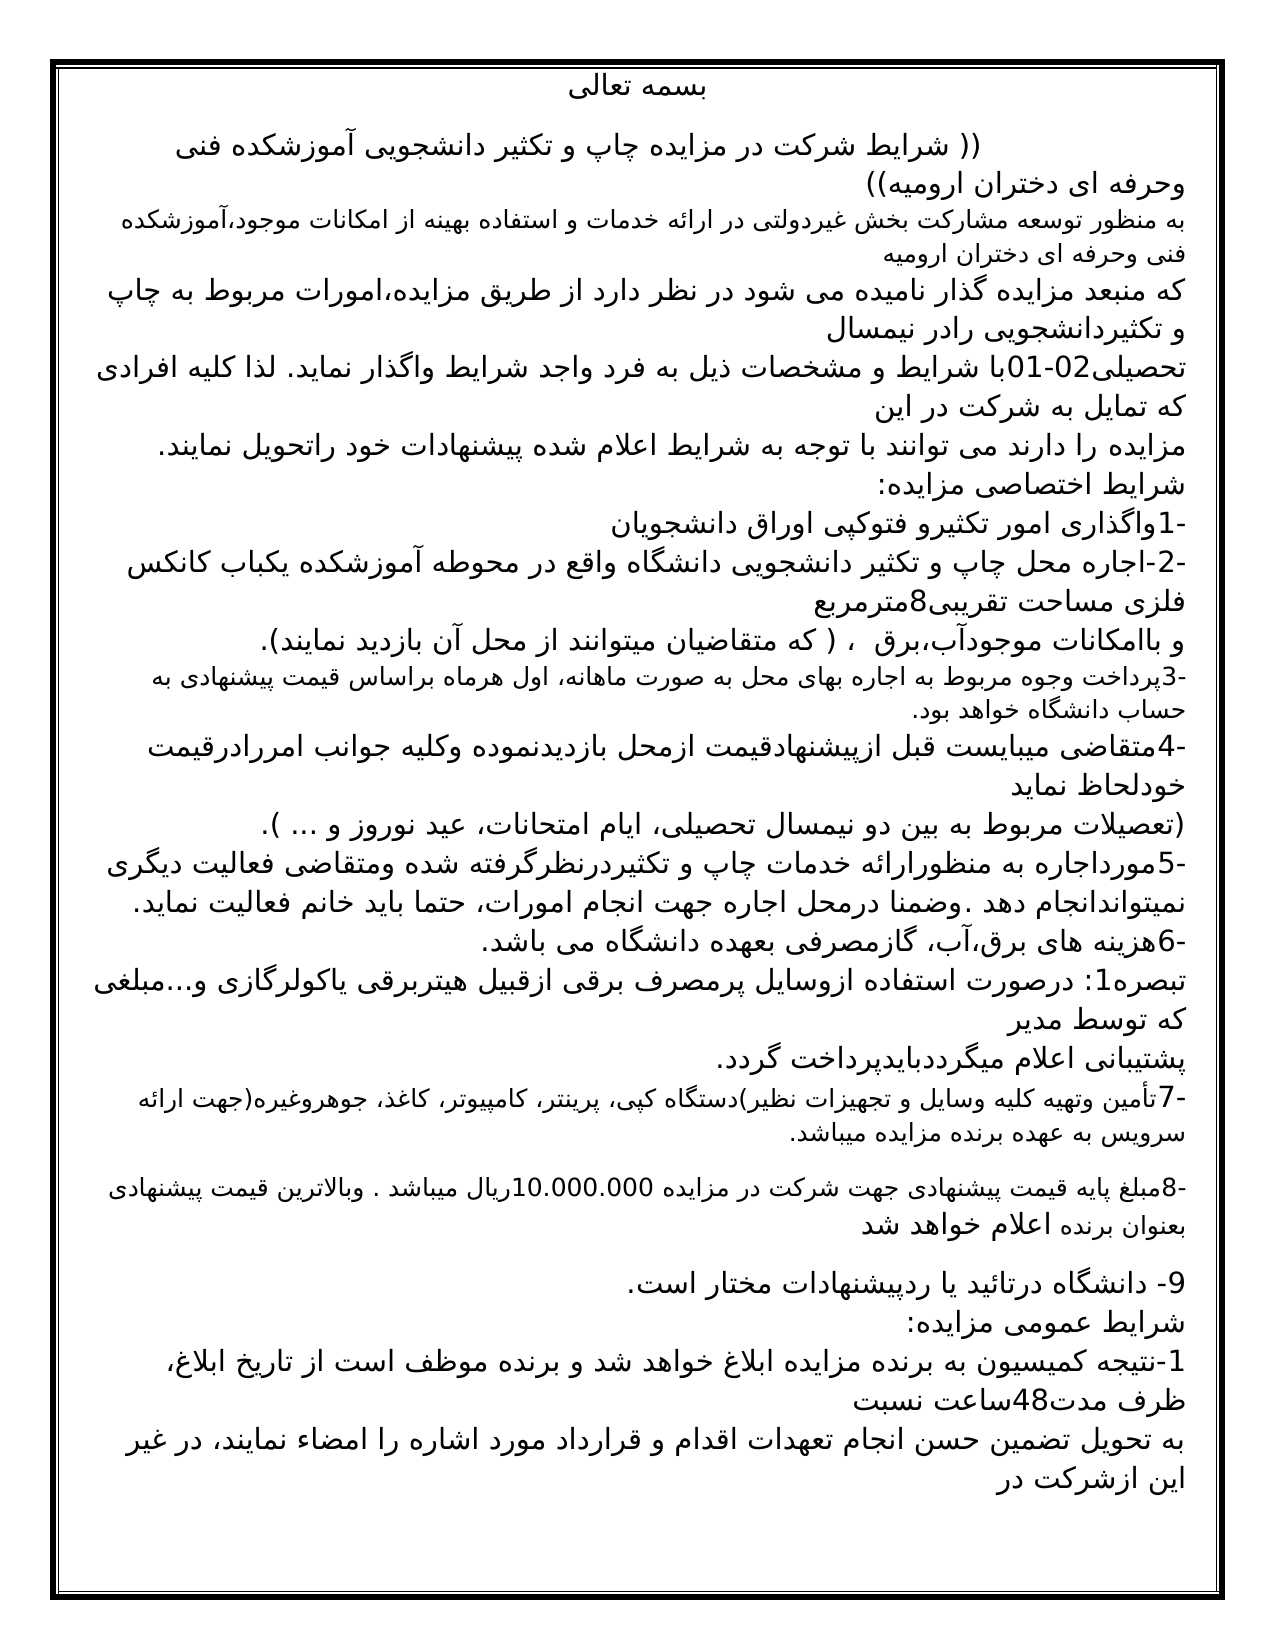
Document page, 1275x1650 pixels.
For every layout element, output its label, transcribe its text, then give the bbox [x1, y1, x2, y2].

text بسمه تعالی [89, 69, 1186, 102]
text -8مبلغ پایه قیمت پیشنهادی جهت شرکت در مزایده 10.000.000ریال میباشد . وبالاترین قیمت پیشنهادی بعنوان برنده اعلام خواهد شد [89, 1173, 1186, 1241]
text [89, 1267, 1186, 1496]
text (( شرایط شرکت در مزایده چاپ و تکثیر دانشجویی آموزشکده فنی وحرفه ای دختران ارومیه)) به منظور توسعه مشارکت بخش غیردولتی در ارائه خدمات و استفاده بهینه از امکانات موجود،آموزشکده فنی وحرفه ای دختران ارومیه که منبعد مزایده گذار نامیده می شود در نظر دارد از طریق مزایده،امورات مربوط به چاپ و تکثیردانشجویی رادر نیمسال تحصیلی02-01با شرایط و مشخصات ذیل به فرد واجد شرایط واگذار نماید. لذا کلیه افرادی که تمایل به شرکت در این مزایده را دارند می توانند با توجه به شرایط اعلام شده پیشنهادات خود راتحویل نمایند. شرایط اختصاصی مزایده: -1واگذاری امور تکثیرو فتوکپی اوراق دانشجویان -2-اجاره محل چاپ و تکثیر دانشجویی دانشگاه واقع در محوطه آموزشکده یکباب کانکس فلزی مساحت تقریبی8مترمربع و باامکانات موجودآب،برق ، ( که متقاضیان میتوانند از محل آن بازدید نمایند). -3پرداخت وجوه مربوط به اجاره بهای محل به صورت ماهانه، اول هرماه براساس قیمت پیشنهادی به حساب دانشگاه خواهد بود. -4متقاضی میبایست قبل ازپیشنهادقیمت ازمحل بازدیدنموده وکلیه جوانب امررادرقیمت خودلحاظ نماید (تعصیلات مربوط به بین دو نیمسال تحصیلی، ایام امتحانات، عید نوروز و ... ). -5مورداجاره به منظورارائه خدمات چاپ و تکثیردرنظرگرفته شده ومتقاضی فعالیت دیگری نمیتواندانجام دهد .وضمنا درمحل اجاره جهت انجام امورات، حتما باید خانم فعالیت نماید. -6هزینه های برق،آب، گازمصرفی بعهده دانشگاه می باشد. تبصره1: درصورت استفاده ازوسایل پرمصرف برقی ازقبیل هیتربرقی یاکولرگازی و...مبلغی که توسط مدیر پشتیبانی اعلام میگرددبایدپرداخت گردد. -7تأمین وتهیه کلیه وسایل و تجهیزات نظیر)دستگاه کپی، پرینتر، کامپیوتر، کاغذ، جوهروغیره(جهت ارائه سرویس به عهده برنده مزایده میباشد. [89, 128, 1186, 1148]
